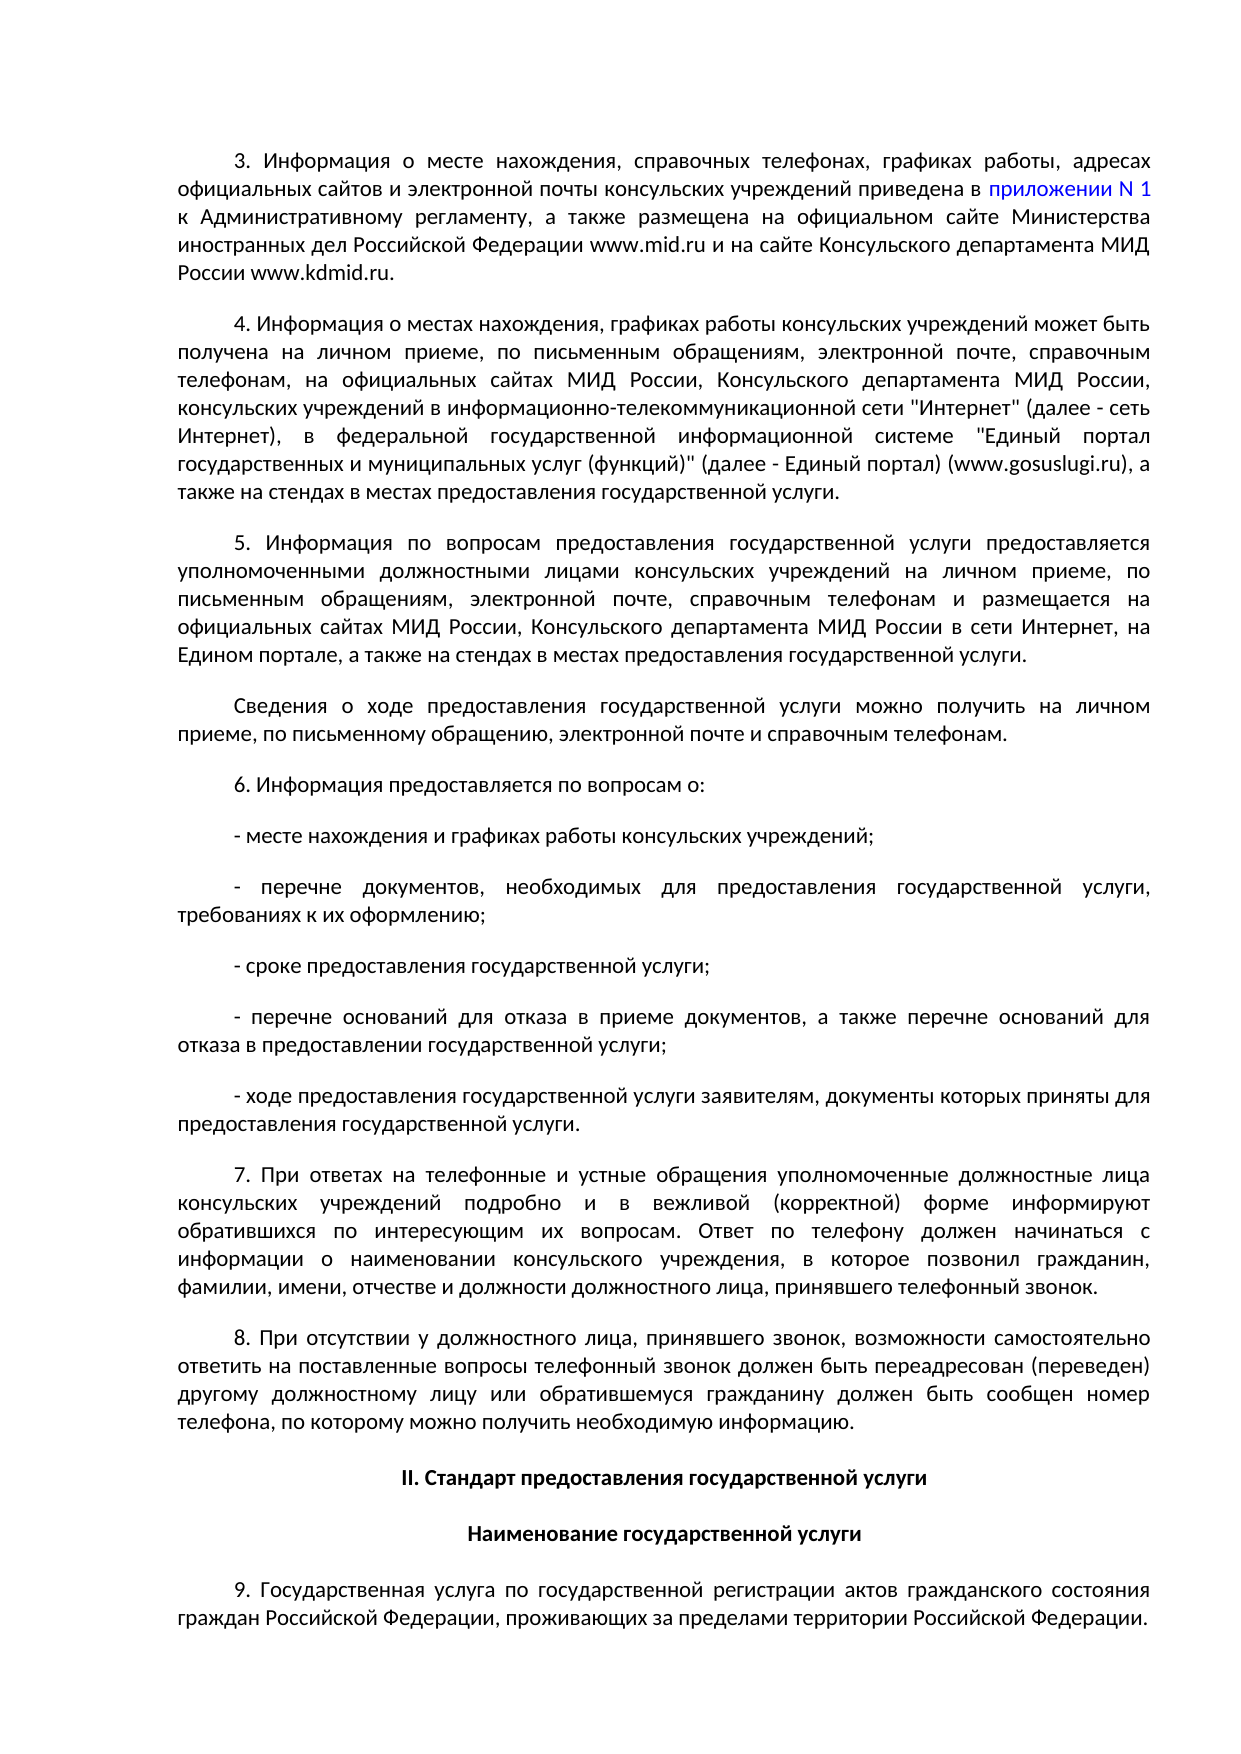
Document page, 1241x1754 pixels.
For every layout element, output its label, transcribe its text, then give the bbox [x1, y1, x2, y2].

text 5. Информация по вопросам предоставления государственной услуги предоставляется уполномоченными должностными лицами консульских учреждений на личном приеме, по письменным обращениям, электронной почте, справочным телефонам и размещается на официальных сайтах МИД России, Консульского департамента МИД России в сети Интернет, на Едином портале, а также на стендах в местах предоставления государственной услуги. [177, 528, 1152, 668]
text - ходе предоставления государственной услуги заявителям, документы которых приняты для предоставления государственной услуги. [177, 1081, 1152, 1137]
title Наименование государственной услуги [177, 1519, 1152, 1547]
text 9. Государственная услуга по государственной регистрации актов гражданского состояния граждан Российской Федерации, проживающих за пределами территории Российской Федерации. [177, 1575, 1152, 1631]
text 8. При отсутствии у должностного лица, принявшего звонок, возможности самостоятельно ответить на поставленные вопросы телефонный звонок должен быть переадресован (переведен) другому должностному лицу или обратившемуся гражданину должен быть сообщен номер телефона, по которому можно получить необходимую информацию. [177, 1323, 1152, 1435]
text - перечне документов, необходимых для предоставления государственной услуги, требованиях к их оформлению; [177, 872, 1152, 928]
text Сведения о ходе предоставления государственной услуги можно получить на личном приеме, по письменному обращению, электронной почте и справочным телефонам. [177, 691, 1152, 747]
text - перечне оснований для отказа в приеме документов, а также перечне оснований для отказа в предоставлении государственной услуги; [177, 1002, 1152, 1058]
text 4. Информация о местах нахождения, графиках работы консульских учреждений может быть получена на личном приеме, по письменным обращениям, электронной почте, справочным телефонам, на официальных сайтах МИД России, Консульского департамента МИД России, консульских учреждений в информационно-телекоммуникационной сети "Интернет" (далее - сеть Интернет), в федеральной государственной информационной системе "Единый портал государственных и муниципальных услуг (функций)" (далее - Единый портал) (www.gosuslugi.ru), а также на стендах в местах предоставления государственной услуги. [177, 309, 1152, 505]
text - месте нахождения и графиках работы консульских учреждений; [177, 821, 1152, 849]
text 6. Информация предоставляется по вопросам о: [177, 770, 1152, 798]
text 7. При ответах на телефонные и устные обращения уполномоченные должностные лица консульских учреждений подробно и в вежливой (корректной) форме информируют обратившихся по интересующим их вопросам. Ответ по телефону должен начинаться с информации о наименовании консульского учреждения, в которое позвонил гражданин, фамилии, имени, отчестве и должности должностного лица, принявшего телефонный звонок. [177, 1160, 1152, 1300]
text 3. Информация о месте нахождения, справочных телефонах, графиках работы, адресах официальных сайтов и электронной почты консульских учреждений приведена в приложении N 1 к Административному регламенту, а также размещена на официальном сайте Министерства иностранных дел Российской Федерации www.mid.ru и на сайте Консульского департамента МИД России www.kdmid.ru. [177, 146, 1152, 286]
text - сроке предоставления государственной услуги; [177, 951, 1152, 979]
title II. Стандарт предоставления государственной услуги [177, 1463, 1152, 1491]
